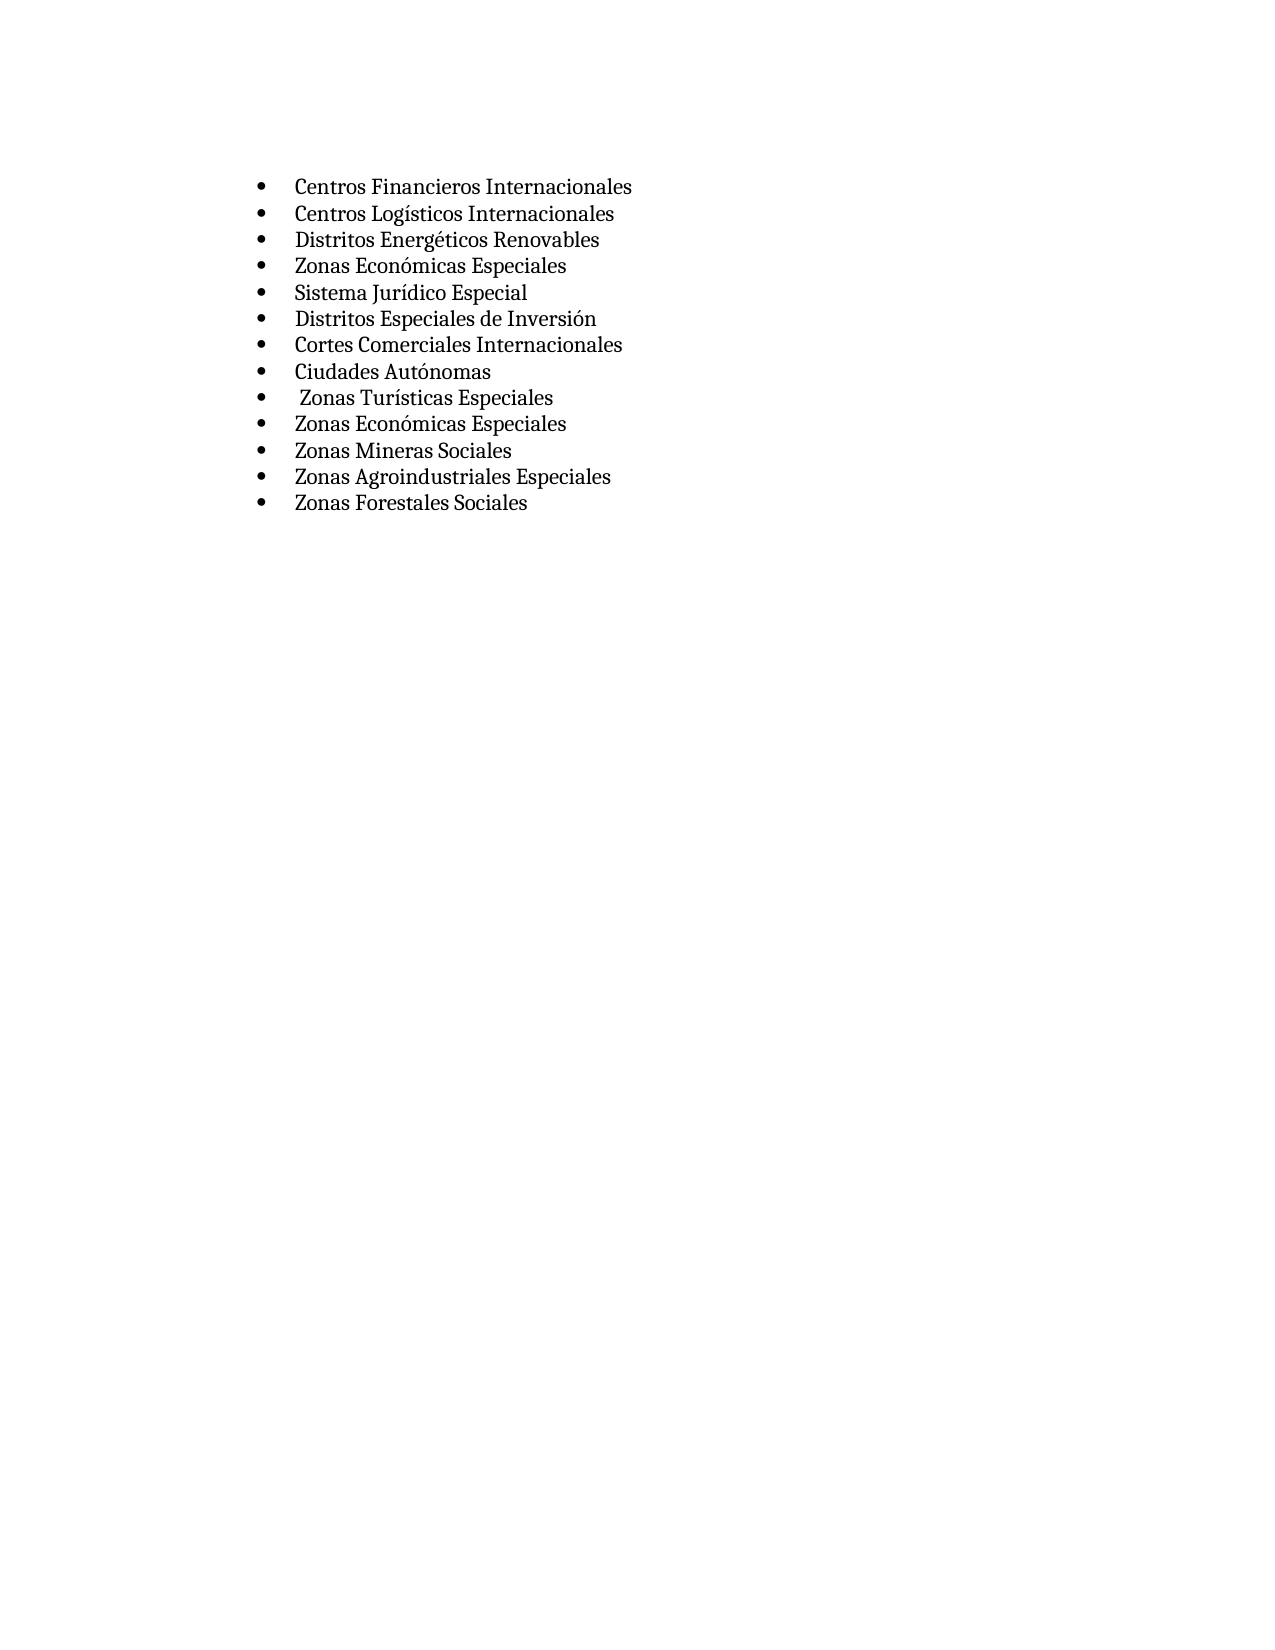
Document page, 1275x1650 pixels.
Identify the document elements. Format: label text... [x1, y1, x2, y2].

list Distritos Energéticos Renovables [257, 227, 1098, 253]
list Cortes Comerciales Internacionales [257, 332, 1098, 358]
list Zonas Forestales Sociales [257, 490, 1098, 517]
list Centros Logísticos Internacionales [257, 200, 1098, 227]
list Zonas Turísticas Especiales [257, 385, 1098, 411]
list Distritos Especiales de Inversión [257, 306, 1098, 332]
list Zonas Mineras Sociales [257, 437, 1098, 464]
list Sistema Jurídico Especial [257, 279, 1098, 306]
list Zonas Económicas Especiales [257, 411, 1098, 437]
list Zonas Agroindustriales Especiales [257, 464, 1098, 490]
list Zonas Económicas Especiales [257, 253, 1098, 279]
list Ciudades Autónomas [257, 358, 1098, 385]
list Centros Financieros Internacionales [257, 174, 1098, 200]
